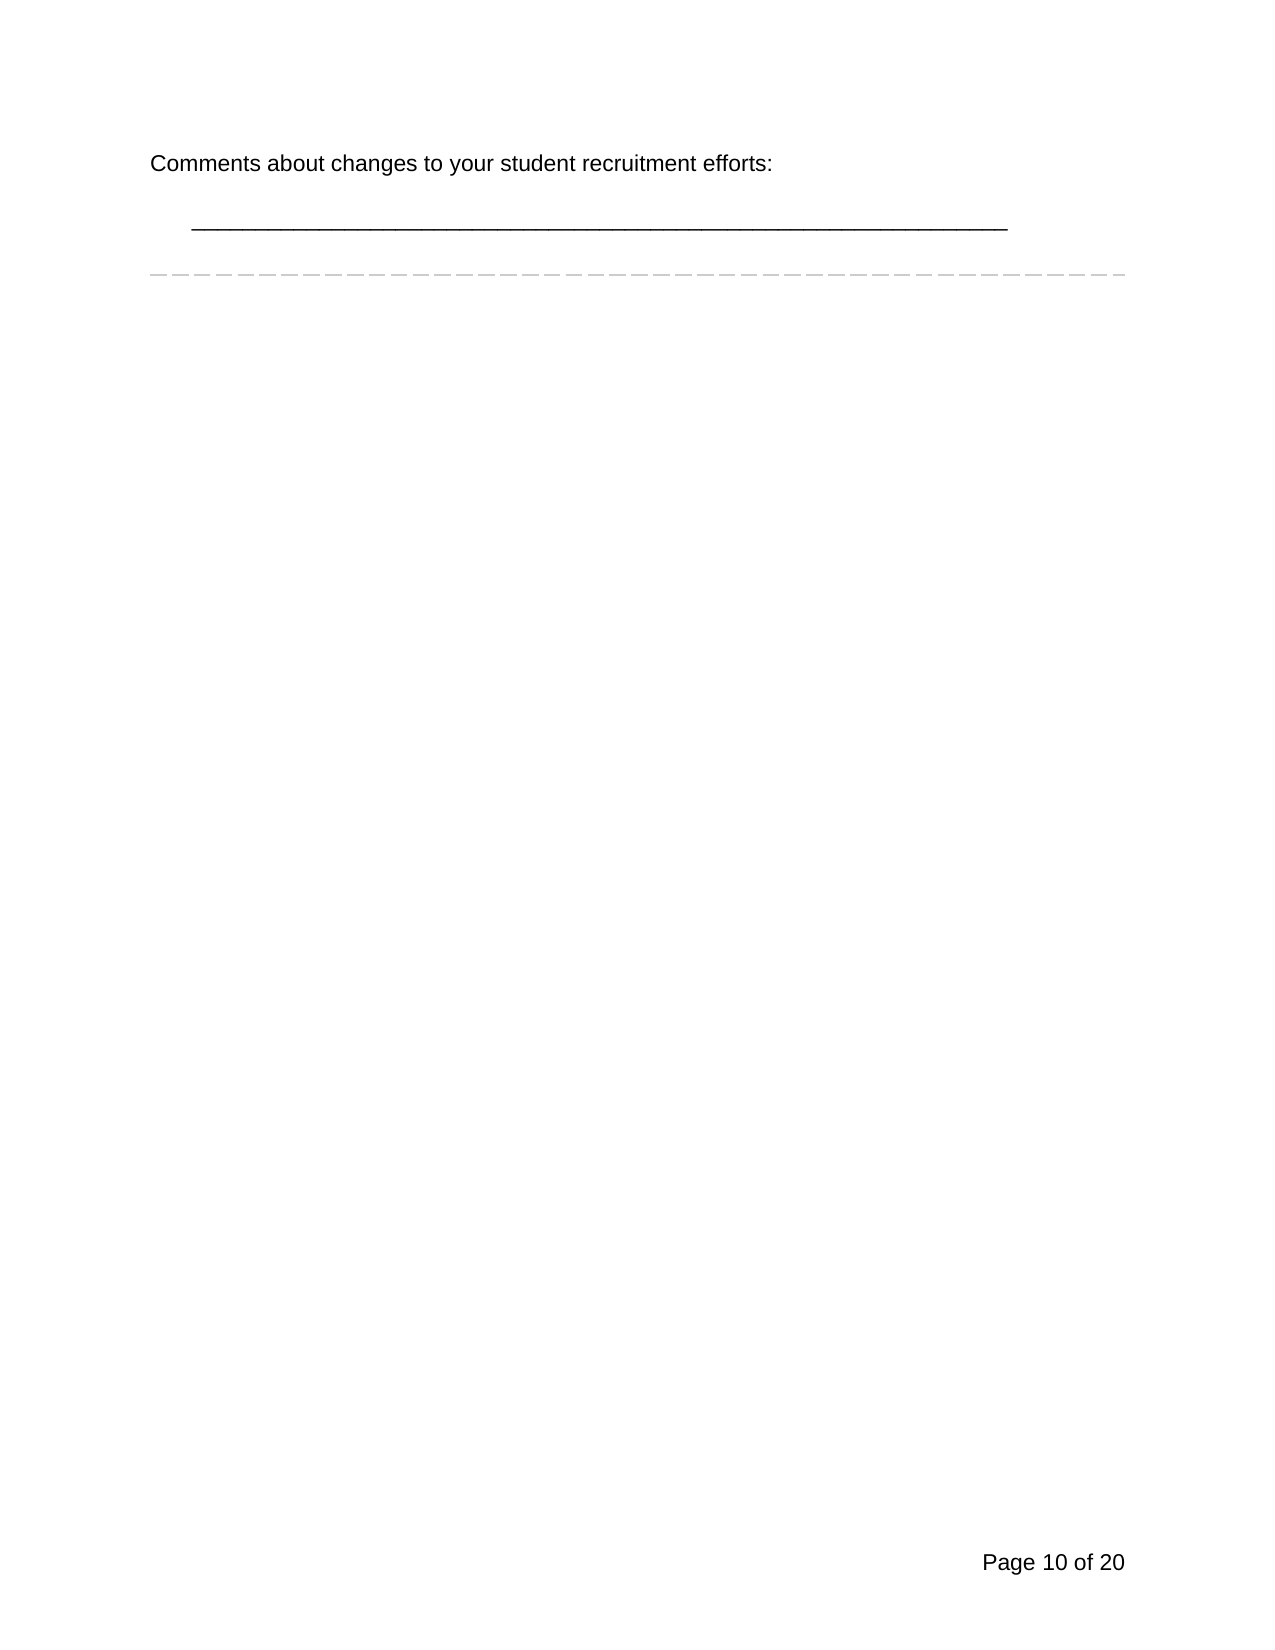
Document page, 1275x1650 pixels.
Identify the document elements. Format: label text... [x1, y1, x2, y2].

text ________________________________________________________________ [150, 205, 1125, 232]
text Comments about changes to your student recruitment efforts: [150, 150, 1125, 176]
